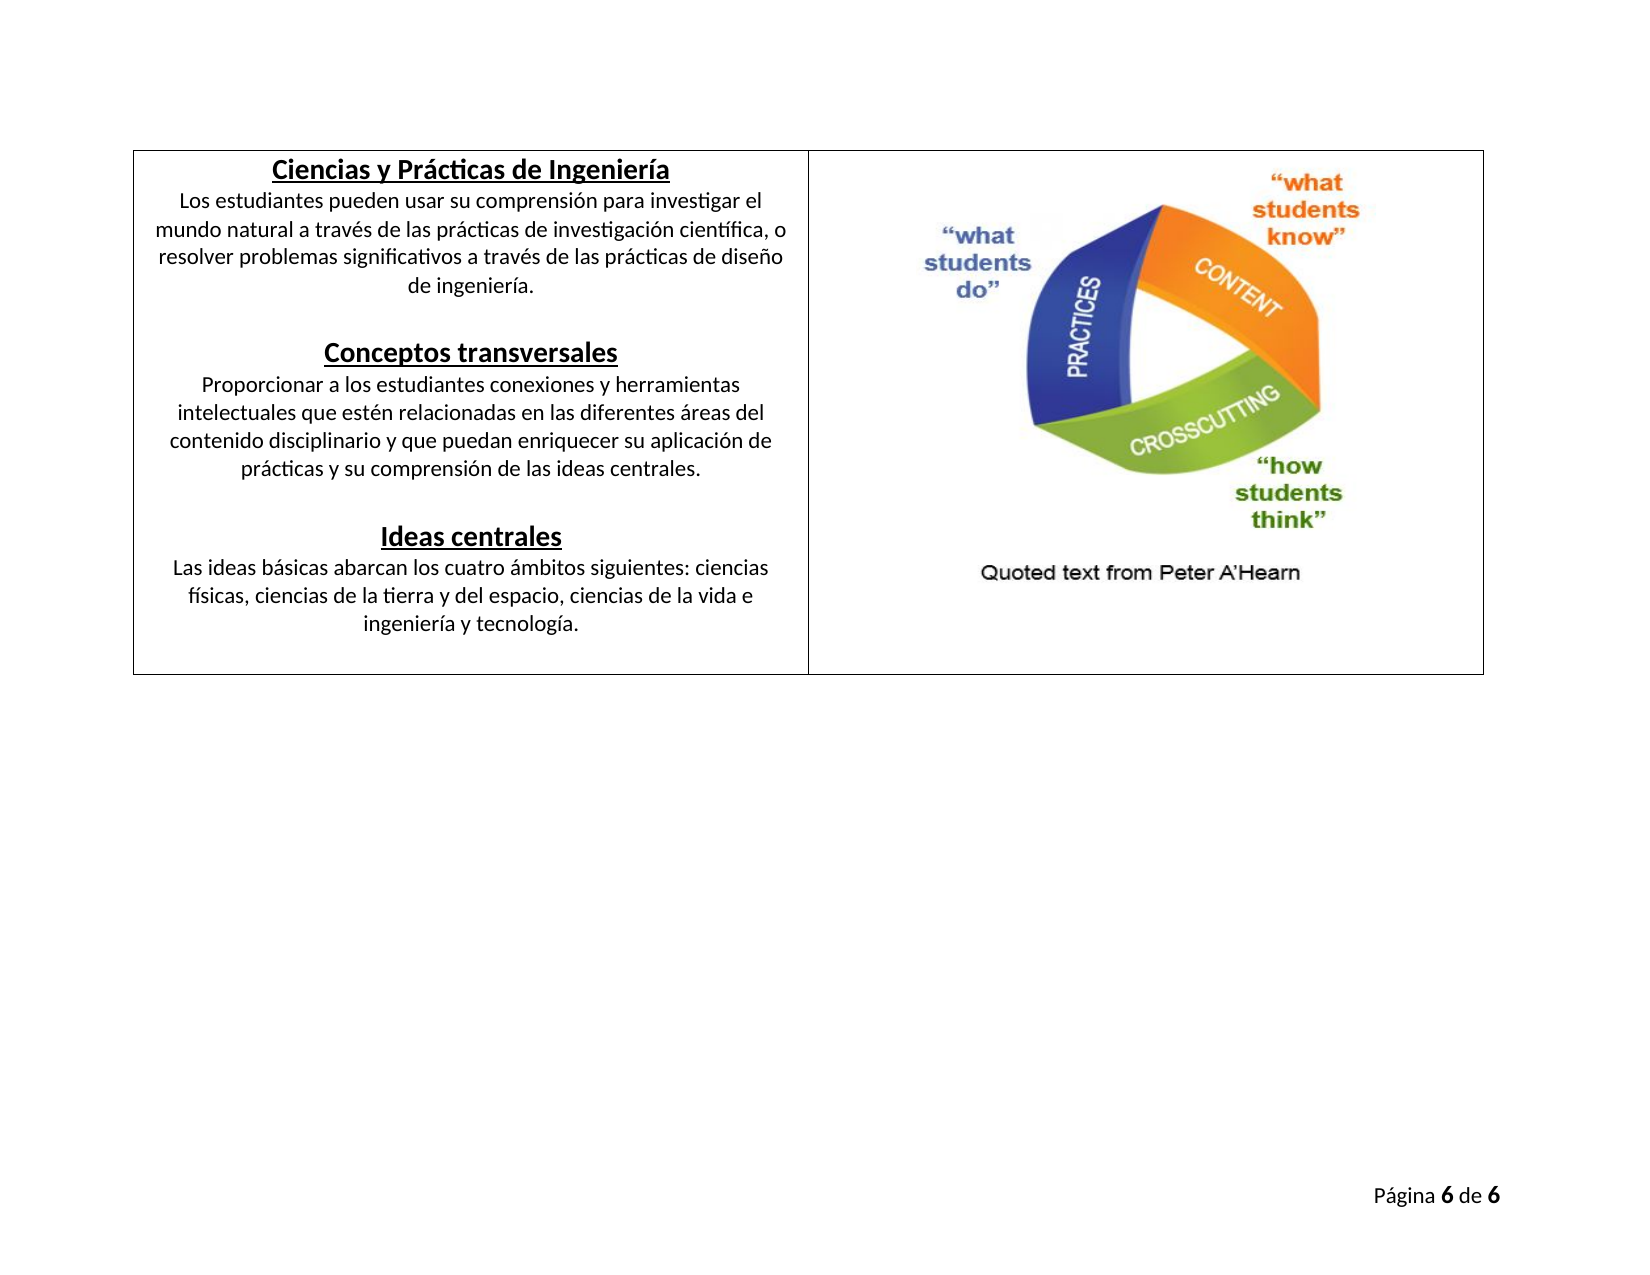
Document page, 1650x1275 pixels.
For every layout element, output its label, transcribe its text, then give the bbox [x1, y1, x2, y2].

table_cell [809, 151, 1483, 674]
picture [916, 151, 1377, 608]
table_cell Ciencias y Prácticas de Ingeniería Los estudiantes pueden usar su comprensión para investigar el mundo natural a través de las prácticas de investigación científica, o resolver problemas significativos a través de las prácticas de diseño de ingeniería. Conceptos transversales Proporcionar a los estudiantes conexiones y herramientas intelectuales que estén relacionadas en las diferentes áreas del contenido disciplinario y que puedan enriquecer su aplicación de prácticas y su comprensión de las ideas centrales. Ideas centrales Las ideas básicas abarcan los cuatro ámbitos siguientes: ciencias físicas, ciencias de la tierra y del espacio, ciencias de la vida e ingeniería y tecnología. [134, 151, 808, 674]
